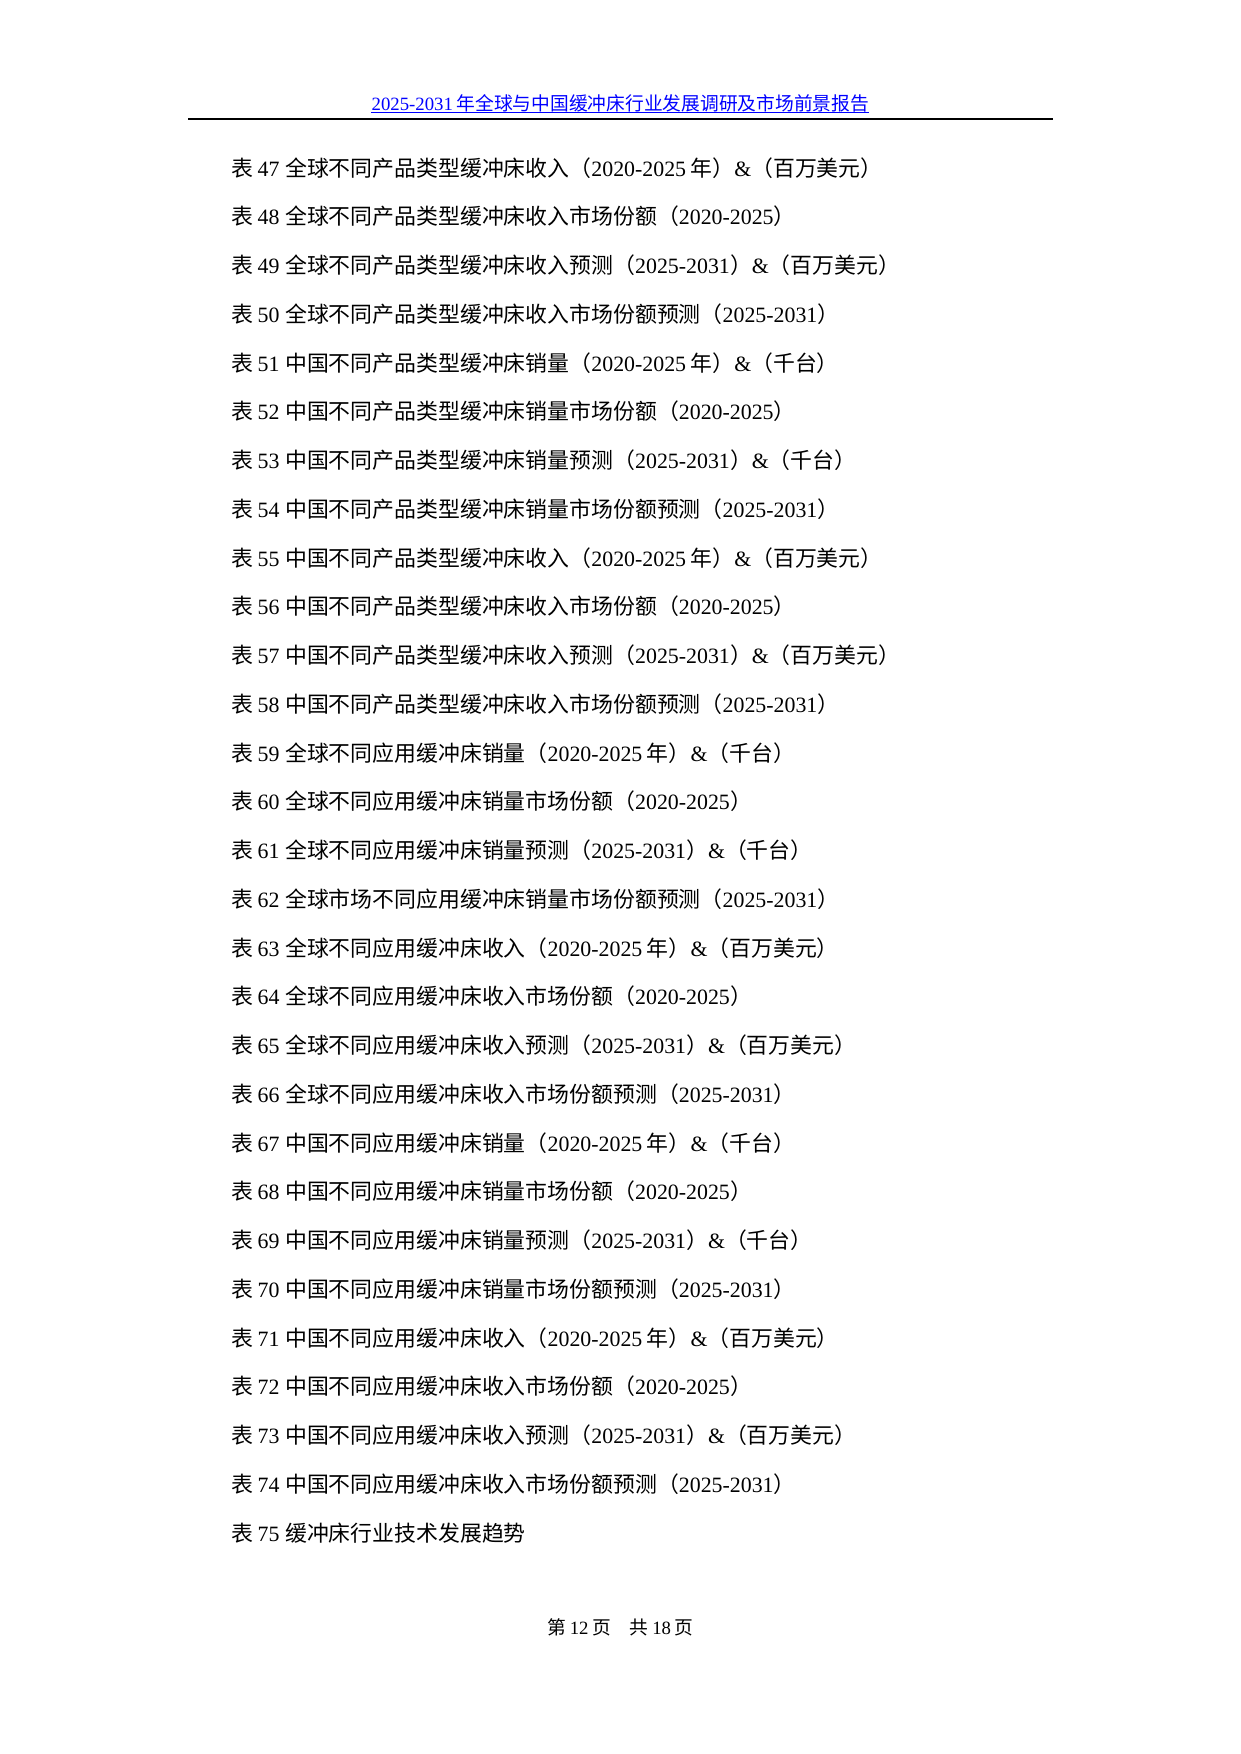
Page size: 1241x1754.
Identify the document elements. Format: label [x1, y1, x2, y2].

text [187, 150, 1053, 1548]
